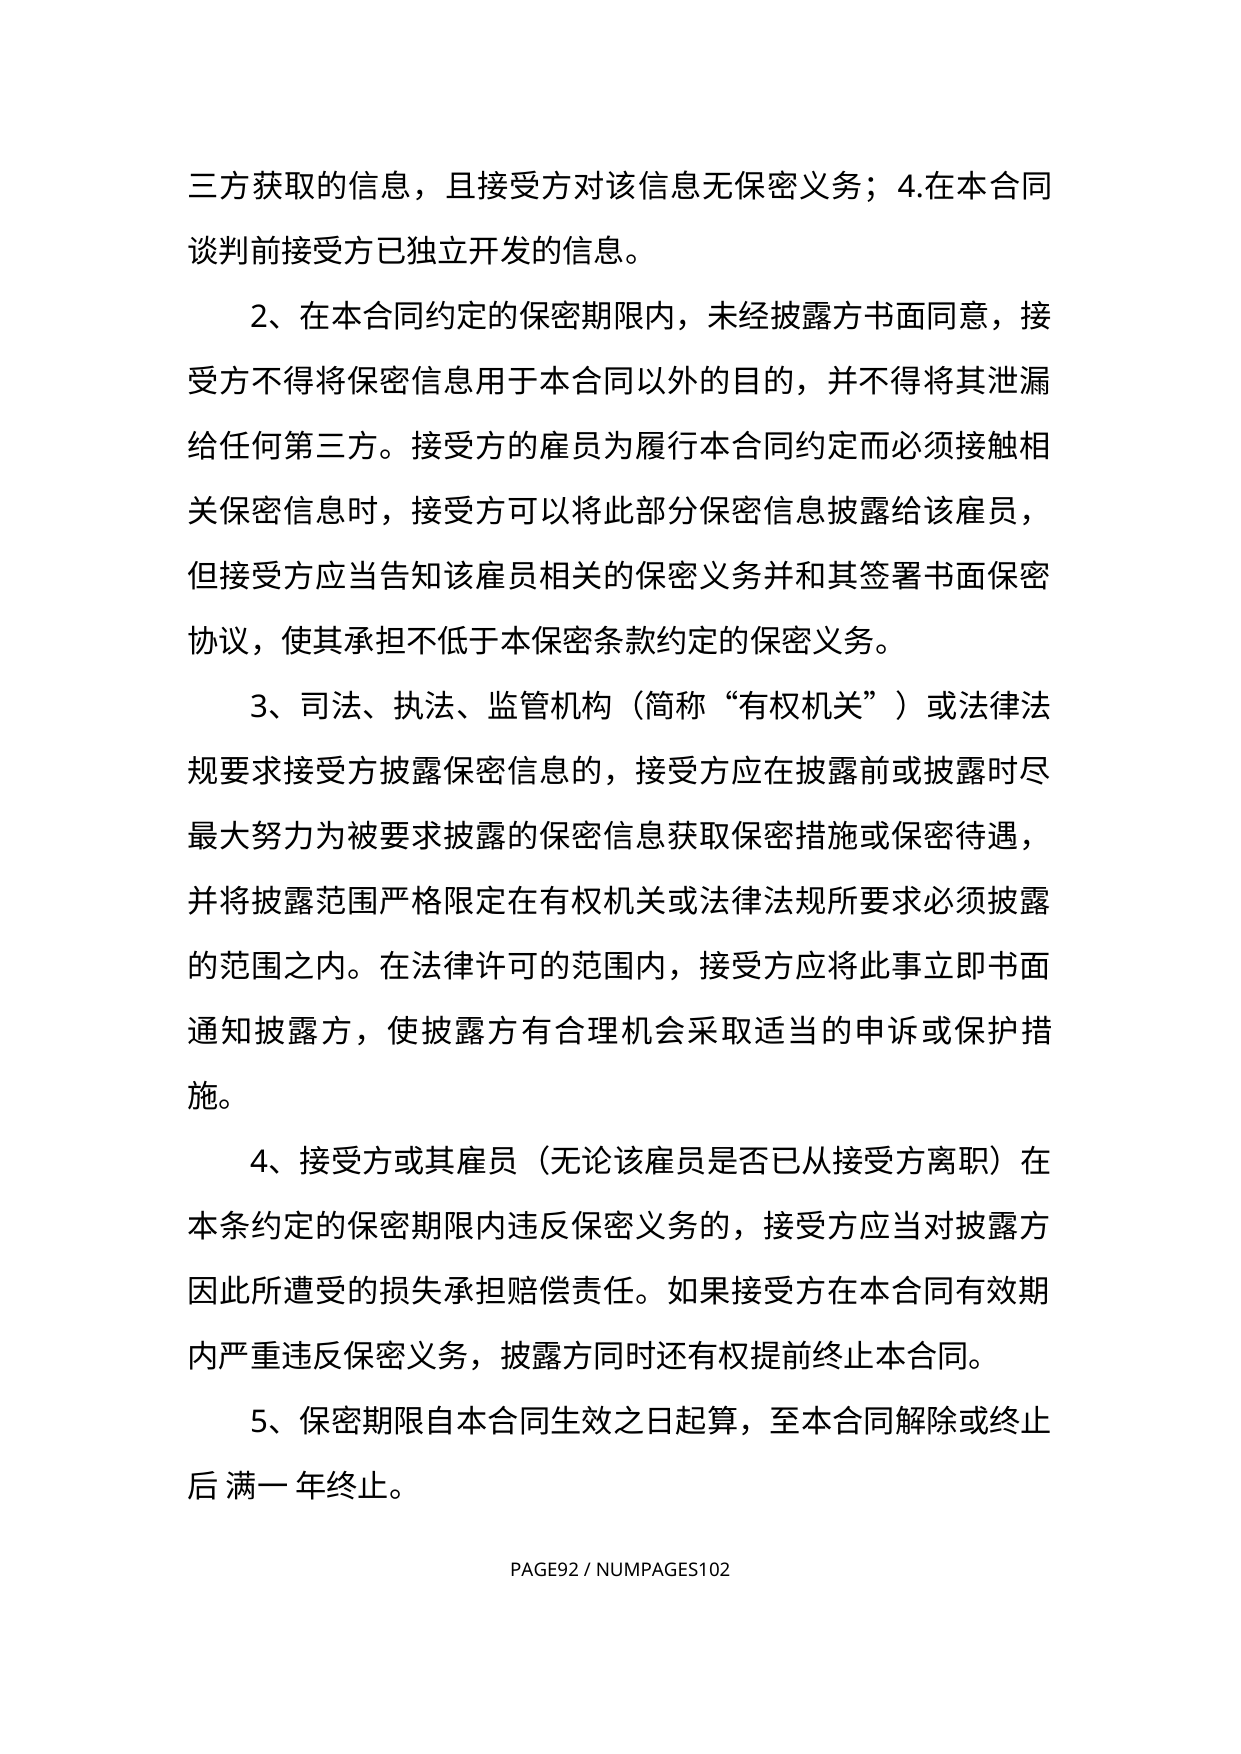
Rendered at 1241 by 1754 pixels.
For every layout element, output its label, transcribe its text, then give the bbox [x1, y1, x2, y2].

text 2、在本合同约定的保密期限内，未经披露方书面同意，接受方不得将保密信息用于本合同以外的目的，并不得将其泄漏给任何第三方。接受方的雇员为履行本合同约定而必须接触相关保密信息时，接受方可以将此部分保密信息披露给该雇员，但接受方应当告知该雇员相关的保密义务并和其签署书面保密协议，使其承担不低于本保密条款约定的保密义务。 [187, 281, 1053, 671]
text 5、保密期限自本合同生效之日起算，至本合同解除或终止后 满一 年终止。 [187, 1386, 1053, 1516]
text 4、接受方或其雇员（无论该雇员是否已从接受方离职）在本条约定的保密期限内违反保密义务的，接受方应当对披露方因此所遭受的损失承担赔偿责任。如果接受方在本合同有效期内严重违反保密义务，披露方同时还有权提前终止本合同。 [187, 1126, 1053, 1386]
text 3、司法、执法、监管机构（简称“有权机关”）或法律法规要求接受方披露保密信息的，接受方应在披露前或披露时尽最大努力为被要求披露的保密信息获取保密措施或保密待遇，并将披露范围严格限定在有权机关或法律法规所要求必须披露的范围之内。在法律许可的范围内，接受方应将此事立即书面通知披露方，使披露方有合理机会采取适当的申诉或保护措施。 [187, 671, 1053, 1126]
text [187, 151, 1053, 281]
